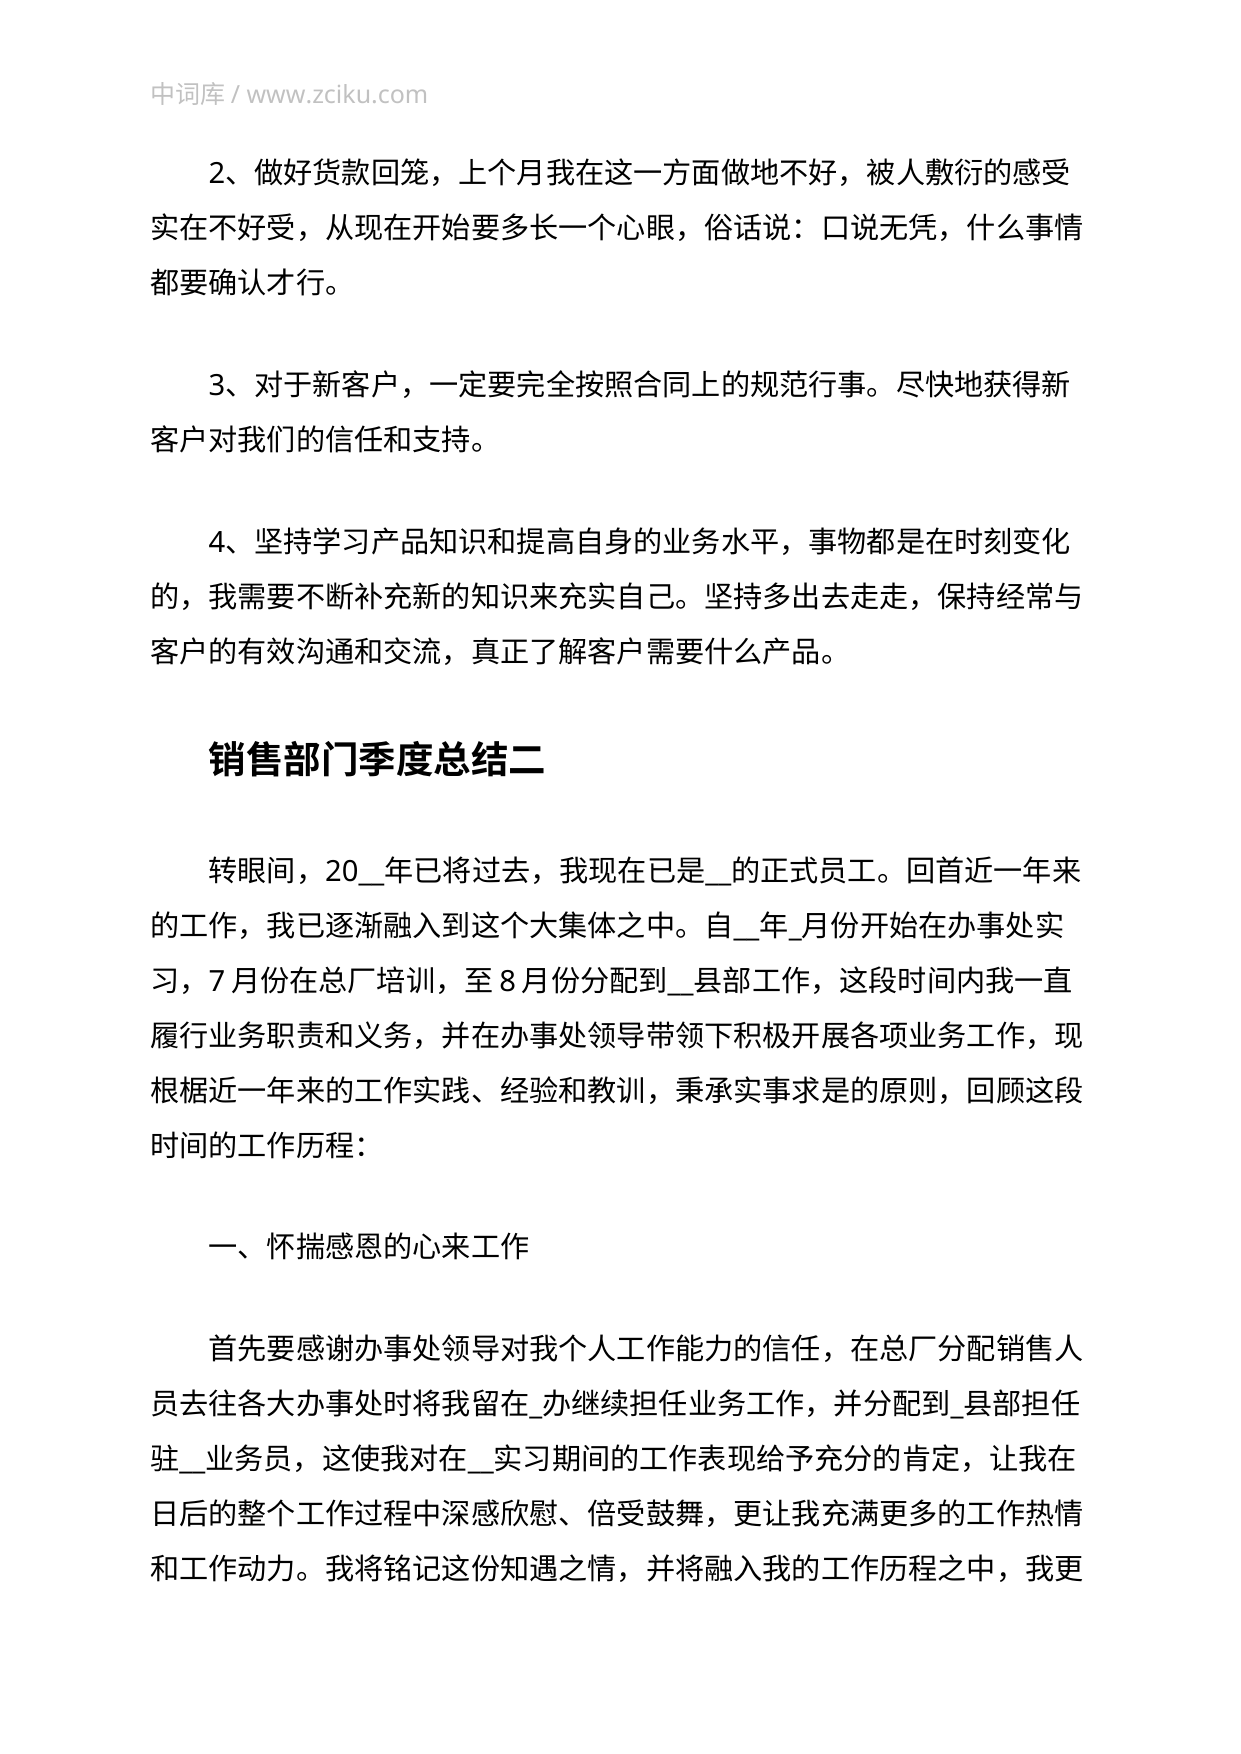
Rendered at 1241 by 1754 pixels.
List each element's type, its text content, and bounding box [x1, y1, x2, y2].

text 销售部门季度总结二 [150, 730, 1090, 784]
text 3、对于新客户，一定要完全按照合同上的规范行事。尽快地获得新客户对我们的信任和支持。 [150, 362, 1090, 459]
text 转眼间，20__年已将过去，我现在已是__的正式员工。回首近一年来的工作，我已逐渐融入到这个大集体之中。自__年_月份开始在办事处实习，7月份在总厂培训，至8月份分配到__县部工作，这段时间内我一直履行业务职责和义务，并在办事处领导带领下积极开展各项业务工作，现根椐近一年来的工作实践、经验和教训，秉承实事求是的原则，回顾这段时间的工作历程： [150, 847, 1090, 1164]
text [150, 1326, 1090, 1588]
text 2、做好货款回笼，上个月我在这一方面做地不好，被人敷衍的感受实在不好受，从现在开始要多长一个心眼，俗话说：口说无凭，什么事情都要确认才行。 [150, 150, 1090, 302]
text 一、怀揣感恩的心来工作 [150, 1224, 1090, 1266]
text 4、坚持学习产品知识和提高自身的业务水平，事物都是在时刻变化的，我需要不断补充新的知识来充实自己。坚持多出去走走，保持经常与客户的有效沟通和交流，真正了解客户需要什么产品。 [150, 518, 1090, 671]
